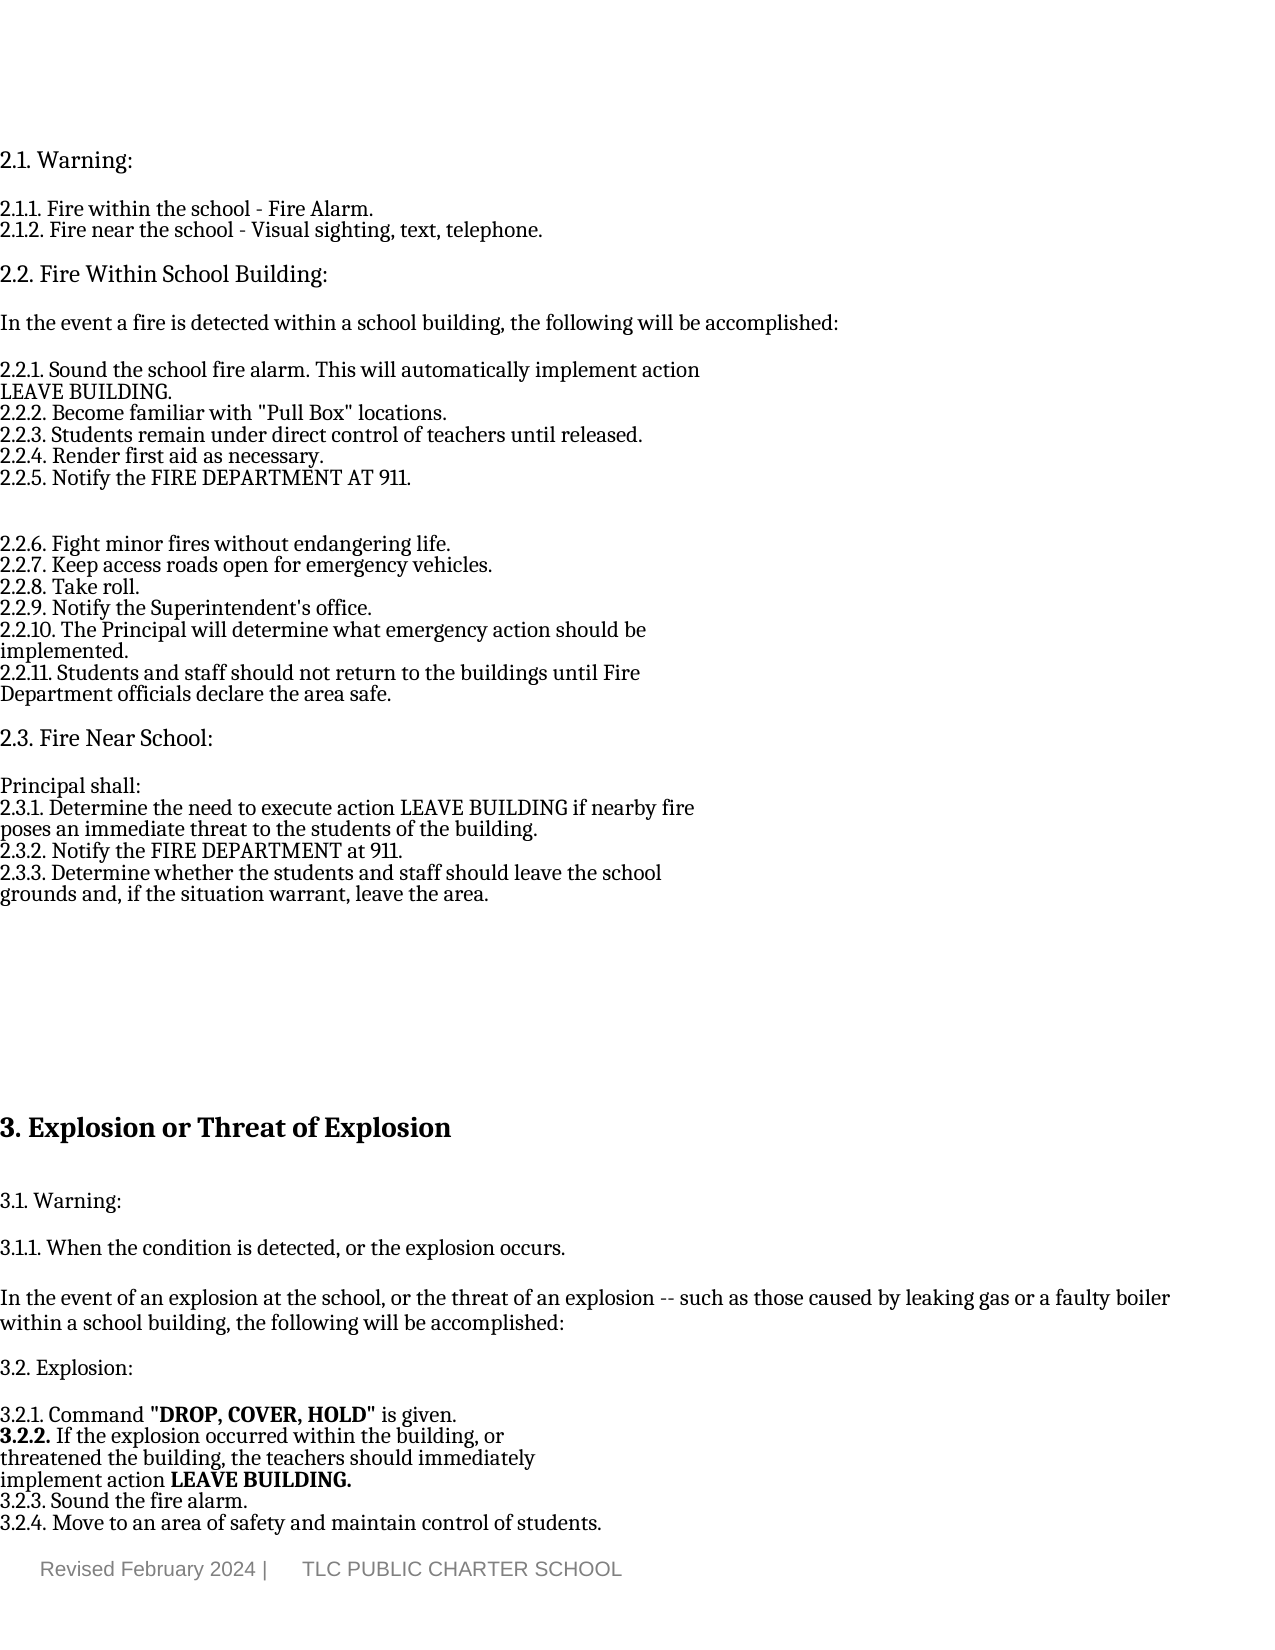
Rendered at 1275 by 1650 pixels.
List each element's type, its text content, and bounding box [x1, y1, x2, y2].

text grounds and, if the situation warrant, leave the area. [0, 884, 1183, 906]
text 2.2. Fire Within School Building: [0, 263, 1183, 287]
text 3.1.1. When the condition is detected, or the explosion occurs. [0, 1238, 1183, 1260]
text 2.1. Warning: [0, 150, 1183, 173]
text 2.2.7. Keep access roads open for emergency vehicles. [0, 555, 1183, 577]
text 3. Explosion or Threat of Explosion [0, 1116, 1183, 1143]
text 2.3.1. Determine the need to execute action LEAVE BUILDING if nearby fire [0, 798, 1183, 819]
text 2.2.10. The Principal will determine what emergency action should be [0, 620, 1183, 642]
text 2.2.2. Become familiar with "Pull Box" locations. [0, 404, 1183, 425]
text 2.3. Fire Near School: [0, 727, 1183, 751]
text 2.2.1. Sound the school fire alarm. This will automatically implement action [0, 361, 1183, 382]
text 2.2.11. Students and staff should not return to the buildings until Fire [0, 663, 1183, 685]
text 2.1.2. Fire near the school - Visual sighting, text, telephone. [0, 221, 1183, 242]
text 3.1. Warning: [0, 1191, 1183, 1213]
text threatened the building, the teachers should immediately [0, 1448, 1183, 1470]
text 3.2. Explosion: [0, 1358, 1183, 1379]
text 3.2.1. Command "DROP, COVER, HOLD" is given. [0, 1405, 1183, 1427]
text In the event a fire is detected within a school building, the following will be accomplished: [0, 313, 1183, 335]
text 2.2.5. Notify the FIRE DEPARTMENT AT 911. [0, 468, 1183, 490]
text 2.3.2. Notify the FIRE DEPARTMENT at 911. [0, 841, 1183, 863]
text 2.2.4. Render first aid as necessary. [0, 447, 1183, 468]
text 2.3.3. Determine whether the students and staff should leave the school [0, 863, 1183, 884]
text implemented. [0, 642, 1183, 663]
text 3.2.4. Move to an area of safety and maintain control of students. [0, 1513, 1183, 1534]
text In the event of an explosion at the school, or the threat of an explosion -- such as those caused by leaking gas or a faulty boiler within a school building, the following will be accomplished: [0, 1286, 1183, 1336]
text LEAVE BUILDING. [0, 382, 1183, 404]
text poses an immediate threat to the students of the building. [0, 819, 1183, 841]
text 2.2.6. Fight minor fires without endangering life. [0, 534, 1183, 555]
text 3.2.3. Sound the fire alarm. [0, 1491, 1183, 1513]
text 2.2.8. Take roll. [0, 577, 1183, 598]
text 2.2.9. Notify the Superintendent's office. [0, 598, 1183, 620]
text implement action LEAVE BUILDING. [0, 1470, 1183, 1491]
text 2.2.3. Students remain under direct control of teachers until released. [0, 425, 1183, 447]
text 2.1.1. Fire within the school - Fire Alarm. [0, 199, 1183, 221]
text Department officials declare the area safe. [0, 685, 1183, 706]
text Principal shall: [0, 776, 1183, 798]
text 3.2.2. If the explosion occurred within the building, or [0, 1427, 1183, 1448]
